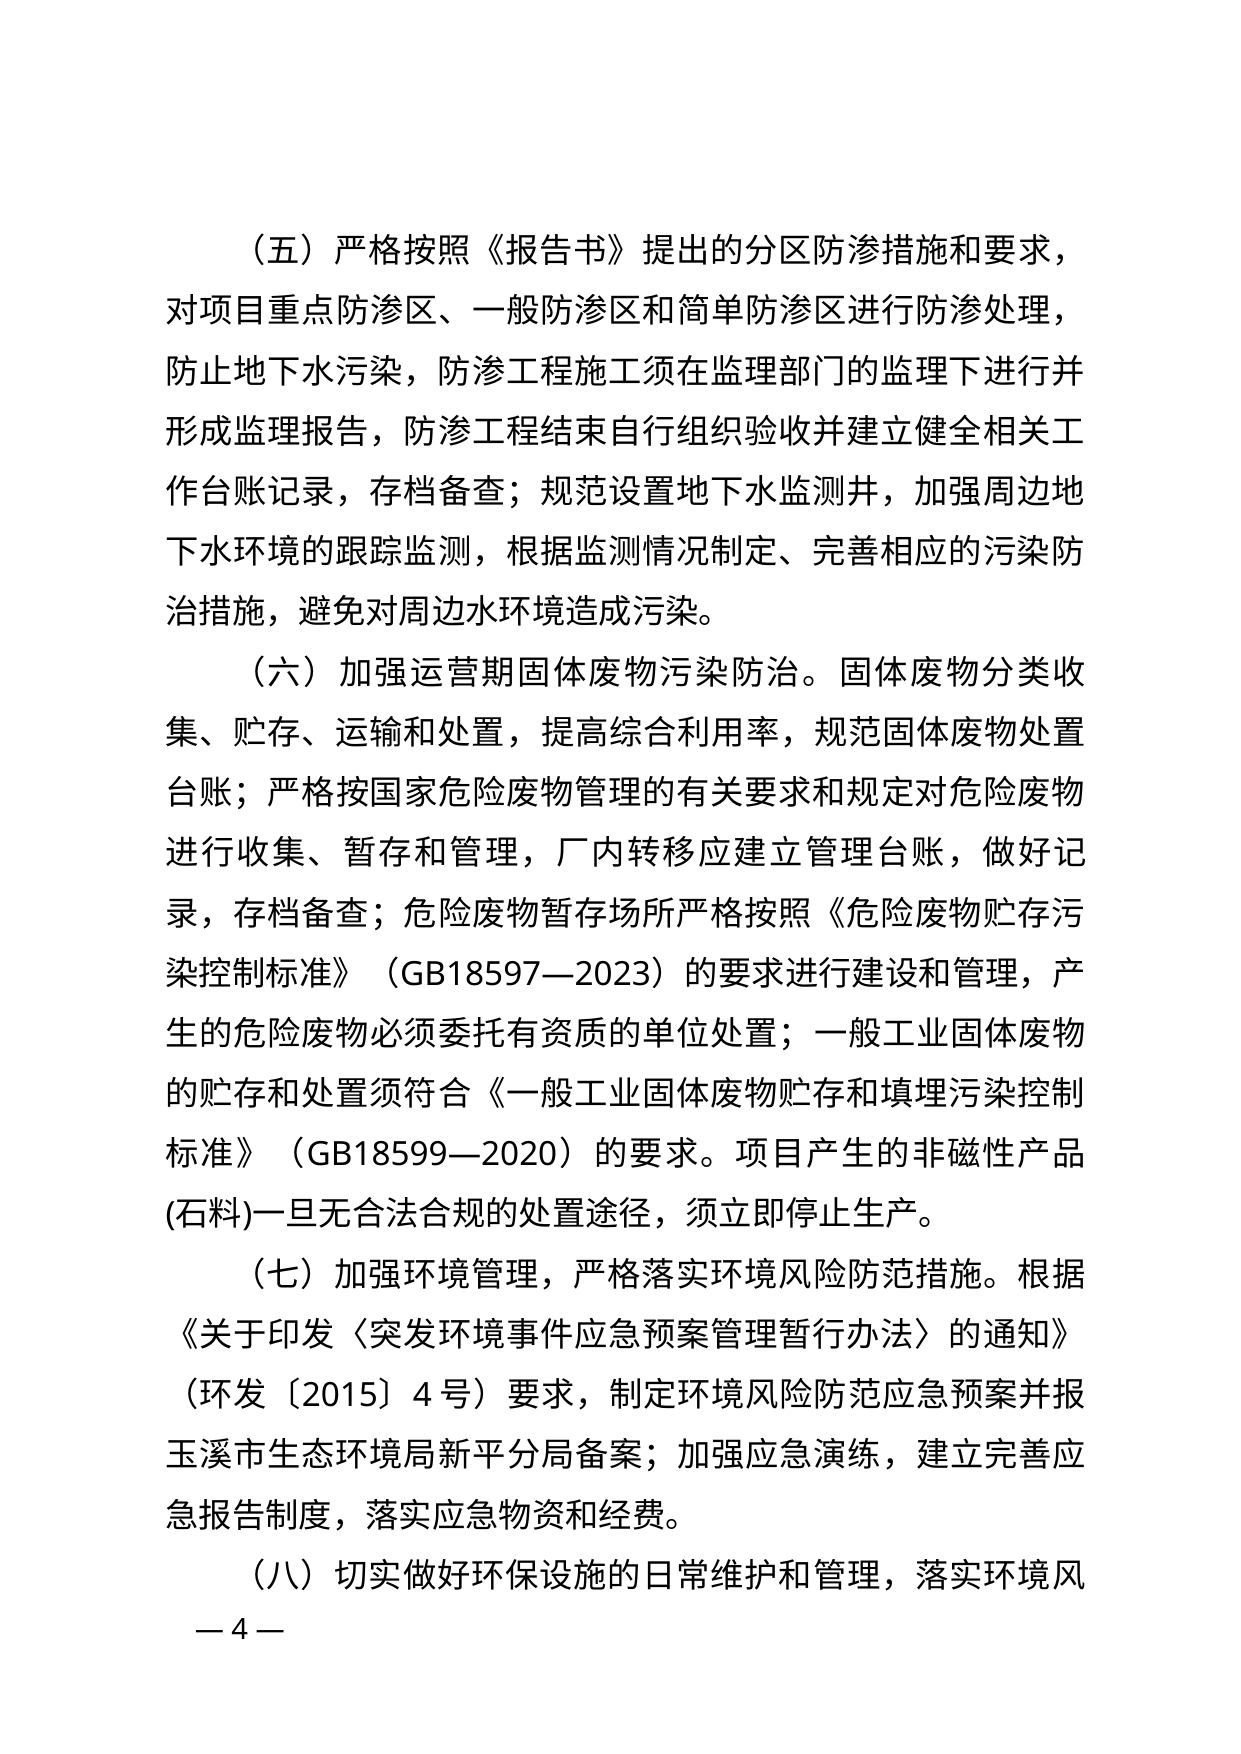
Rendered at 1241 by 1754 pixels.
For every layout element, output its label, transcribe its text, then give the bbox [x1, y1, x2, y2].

text （七）加强环境管理，严格落实环境风险防范措施。根据《关于印发〈突发环境事件应急预案管理暂行办法〉的通知》（环发〔2015〕4号）要求，制定环境风险防范应急预案并报玉溪市生态环境局新平分局备案；加强应急演练，建立完善应急报告制度，落实应急物资和经费。 [165, 1242, 1087, 1543]
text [165, 1543, 1087, 1603]
text （六）加强运营期固体废物污染防治。固体废物分类收集、贮存、运输和处置，提高综合利用率，规范固体废物处置台账；严格按国家危险废物管理的有关要求和规定对危险废物进行收集、暂存和管理，厂内转移应建立管理台账，做好记录，存档备查；危险废物暂存场所严格按照《危险废物贮存污染控制标准》（GB18597—2023）的要求进行建设和管理，产生的危险废物必须委托有资质的单位处置；一般工业固体废物的贮存和处置须符合《一般工业固体废物贮存和填埋污染控制标准》（GB18599—2020）的要求。项目产生的非磁性产品(石料)一旦无合法合规的处置途径，须立即停止生产。 [165, 639, 1087, 1242]
text （五）严格按照《报告书》提出的分区防渗措施和要求，对项目重点防渗区、一般防渗区和简单防渗区进行防渗处理，防止地下水污染，防渗工程施工须在监理部门的监理下进行并形成监理报告，防渗工程结束自行组织验收并建立健全相关工作台账记录，存档备查；规范设置地下水监测井，加强周边地下水环境的跟踪监测，根据监测情况制定、完善相应的污染防治措施，避免对周边水环境造成污染。 [165, 218, 1087, 639]
